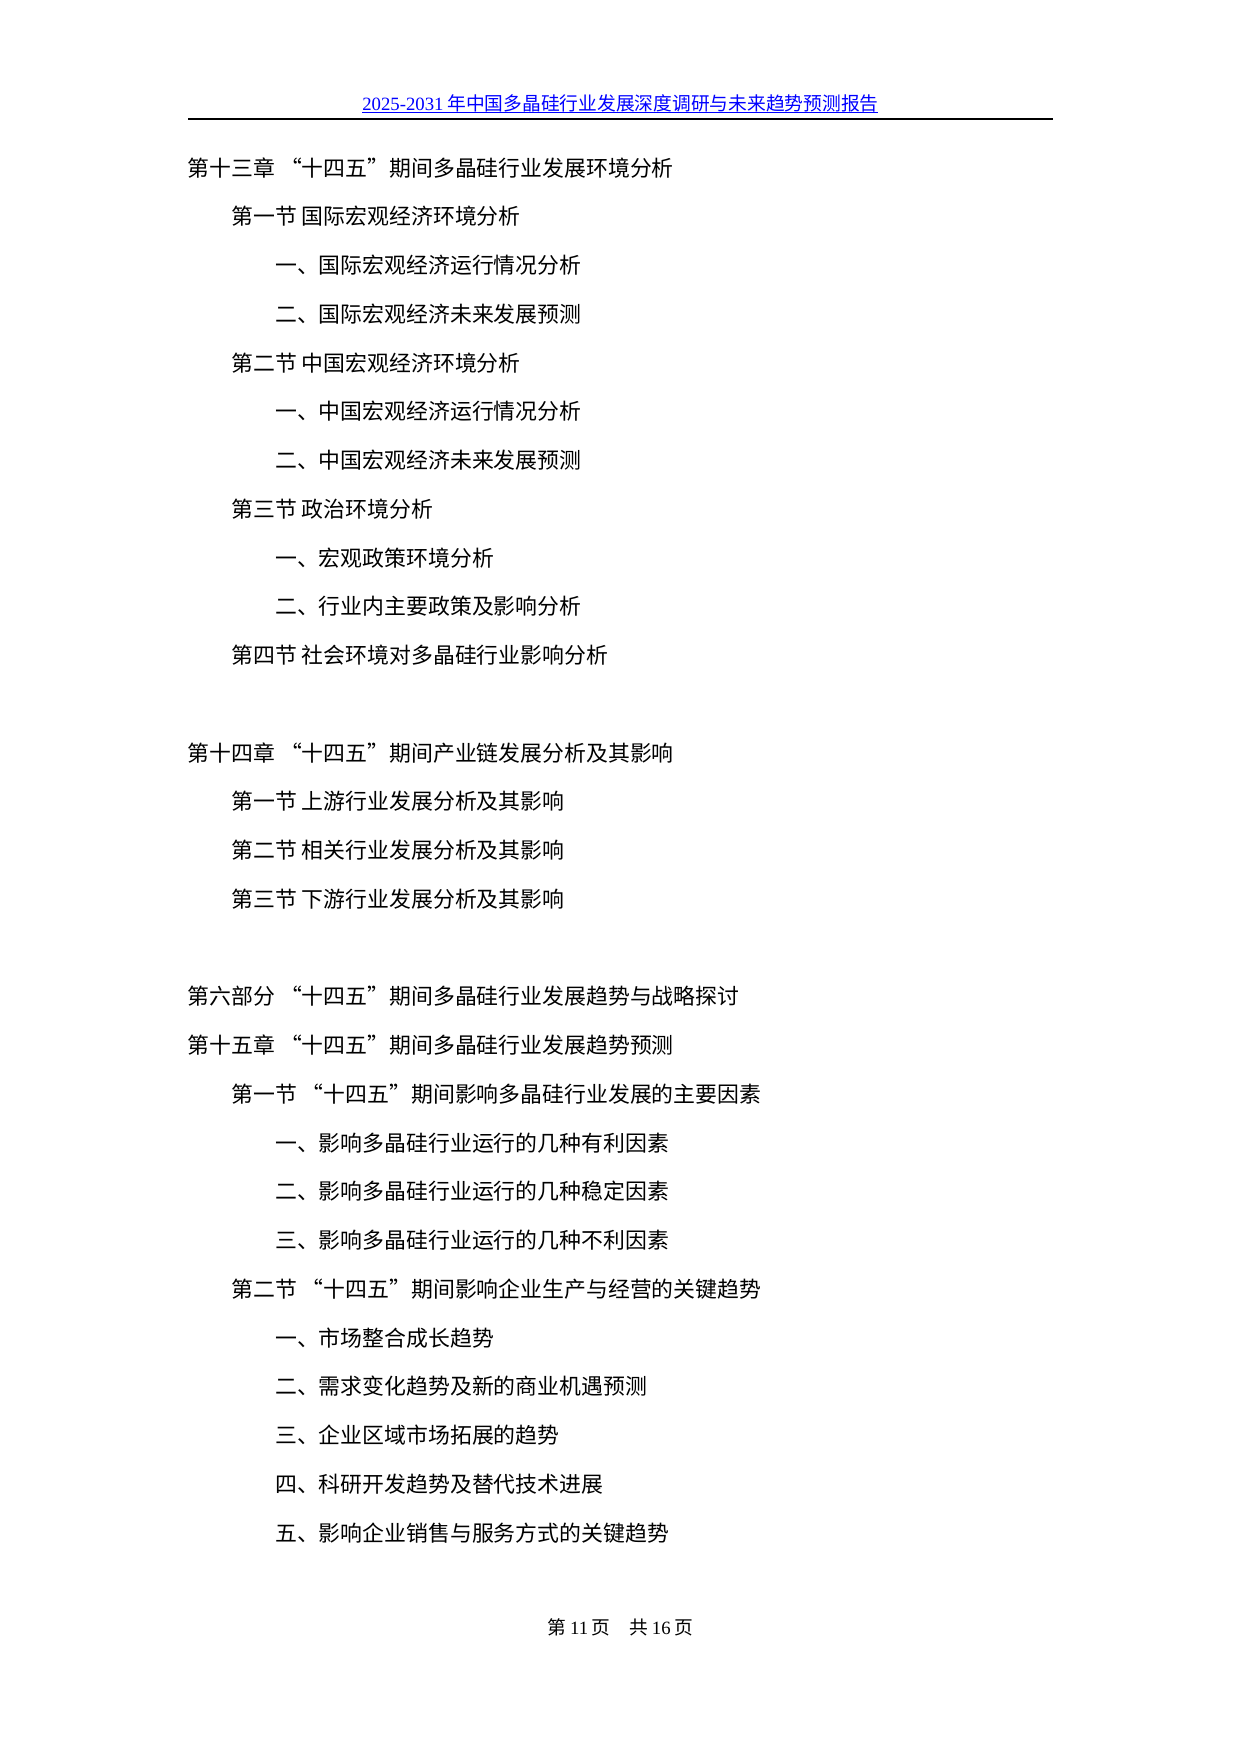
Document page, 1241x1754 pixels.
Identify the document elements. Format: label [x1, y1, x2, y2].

text [187, 150, 1053, 1548]
